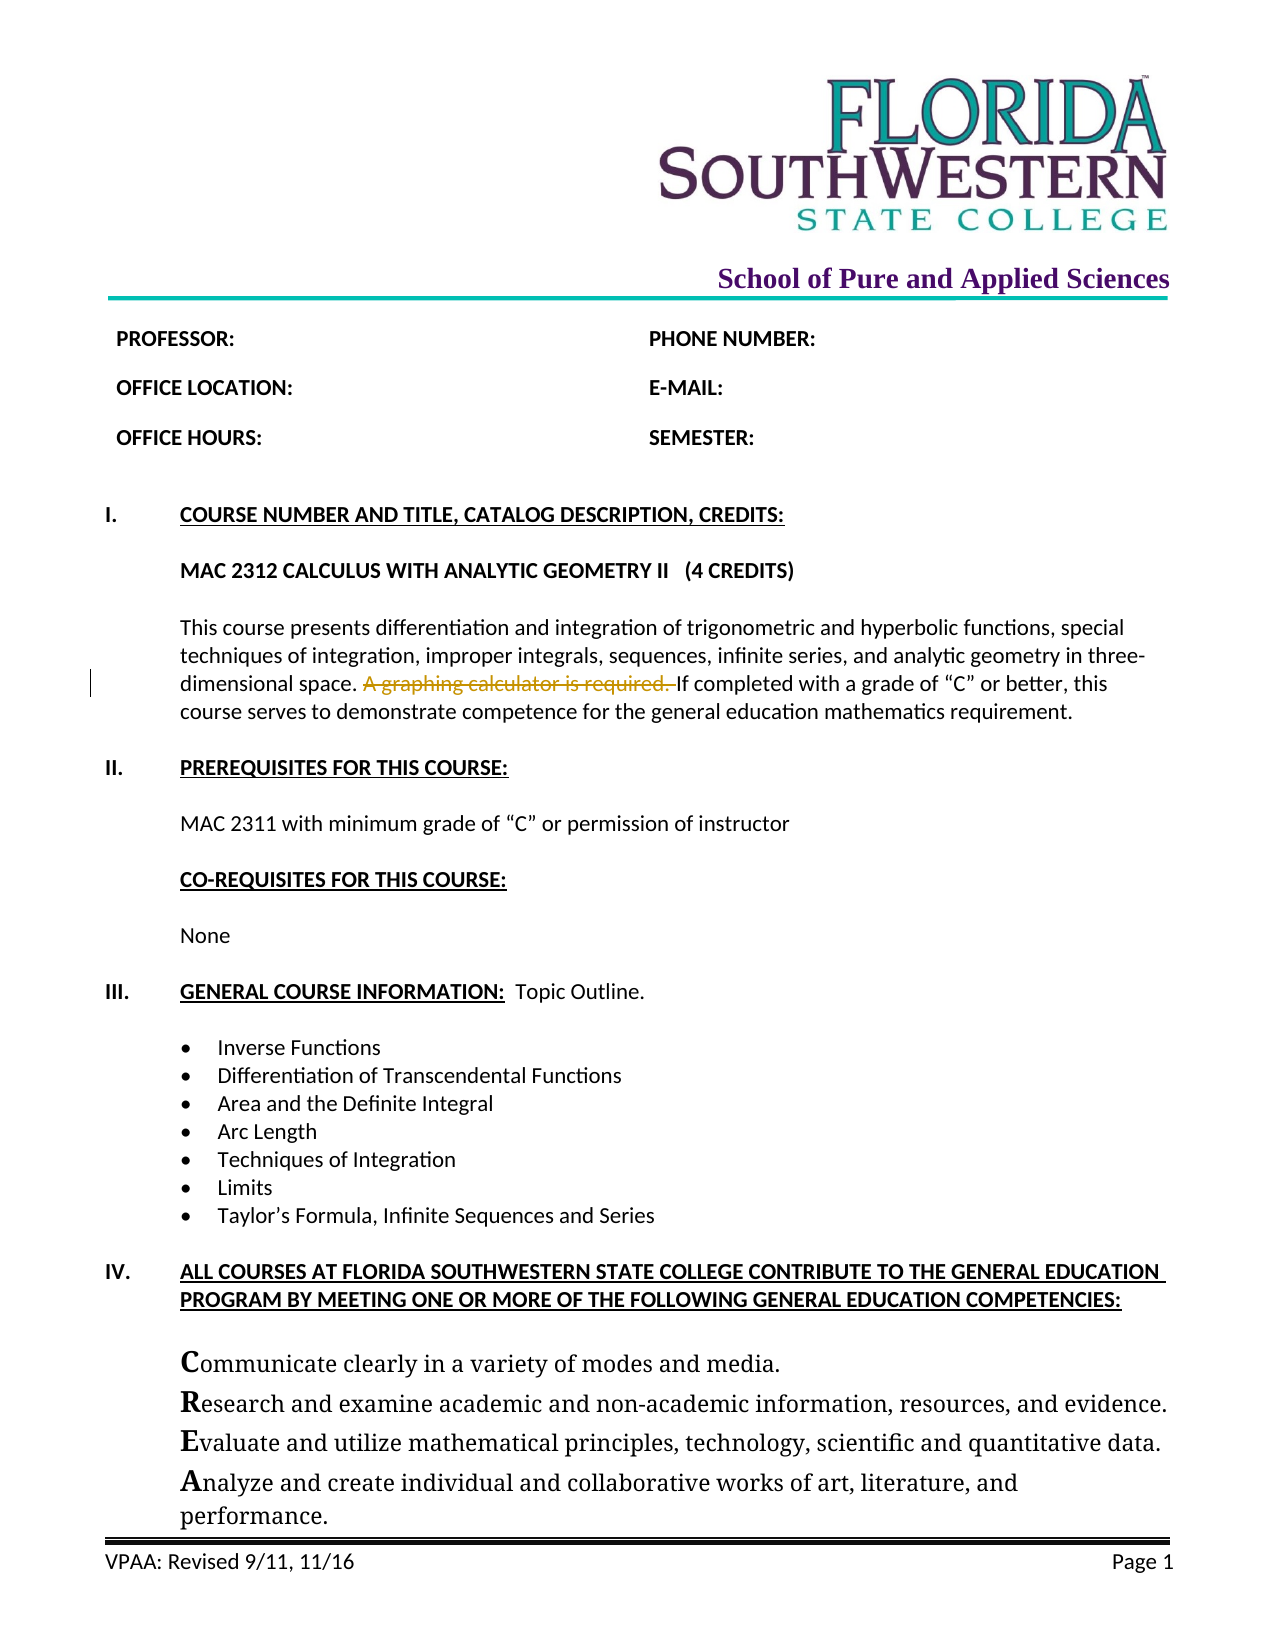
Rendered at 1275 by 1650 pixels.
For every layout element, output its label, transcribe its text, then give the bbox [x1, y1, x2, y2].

text Research and examine academic and non-academic information, resources, and evidence. [180, 1381, 1170, 1421]
list All courses at Florida SouthWestern State College contribute to the general education program by meeting one or more of the following general education competencies: [105, 1257, 1170, 1313]
text MAC 2311 with minimum grade of “C” or permission of instructor [180, 809, 1170, 837]
text None [105, 921, 1170, 949]
text Communicate clearly in a variety of modes and media. [180, 1341, 1170, 1381]
table_cell SEMESTER: [638, 423, 1170, 473]
text CO-REQUISITES FOR THIS COURSE: [105, 865, 1170, 893]
text • Area and the Definite Integral [180, 1089, 1170, 1117]
table_cell E-MAIL: [638, 374, 1170, 423]
table_cell OFFICE HOURS: [105, 423, 638, 473]
text Evaluate and utilize mathematical principles, technology, scientific and quantitative data. [180, 1421, 1170, 1460]
text • Taylor’s Formula, Infinite Sequences and Series [180, 1201, 1170, 1229]
table_header PROFESSOR: [105, 324, 638, 373]
text • Arc Length [180, 1117, 1170, 1145]
list GENERAL COURSE INFORMATION: Topic Outline. [105, 977, 1170, 1005]
picture [657, 75, 1170, 233]
table_header PHONE NUMBER: [638, 324, 1170, 373]
text This course presents differentiation and integration of trigonometric and hyperbolic functions, special techniques of integration, improper integrals, sequences, infinite series, and analytic geometry in three-dimensional space. If completed with a grade of “C” or better, this course serves to demonstrate competence for the general education mathematics requirement. [180, 613, 1170, 725]
text • Limits [180, 1173, 1170, 1201]
text • Inverse Functions [180, 1033, 1170, 1061]
text • Techniques of Integration [180, 1145, 1170, 1173]
table_cell OFFICE LOCATION: [105, 374, 638, 423]
list COURSE NUMBER AND TITLE, CATALOG DESCRIPTION, CREDITS: [105, 501, 1170, 529]
text MAC 2312 CALCULUS WITH ANALYTIC GEOMETRY II (4 CREDITS) [105, 557, 1170, 585]
list PREREQUISITES FOR THIS COURSE: [105, 753, 1170, 781]
text Analyze and create individual and collaborative works of art, literature, and performance. [180, 1460, 1170, 1531]
text • Differentiation of Transcendental Functions [180, 1061, 1170, 1089]
